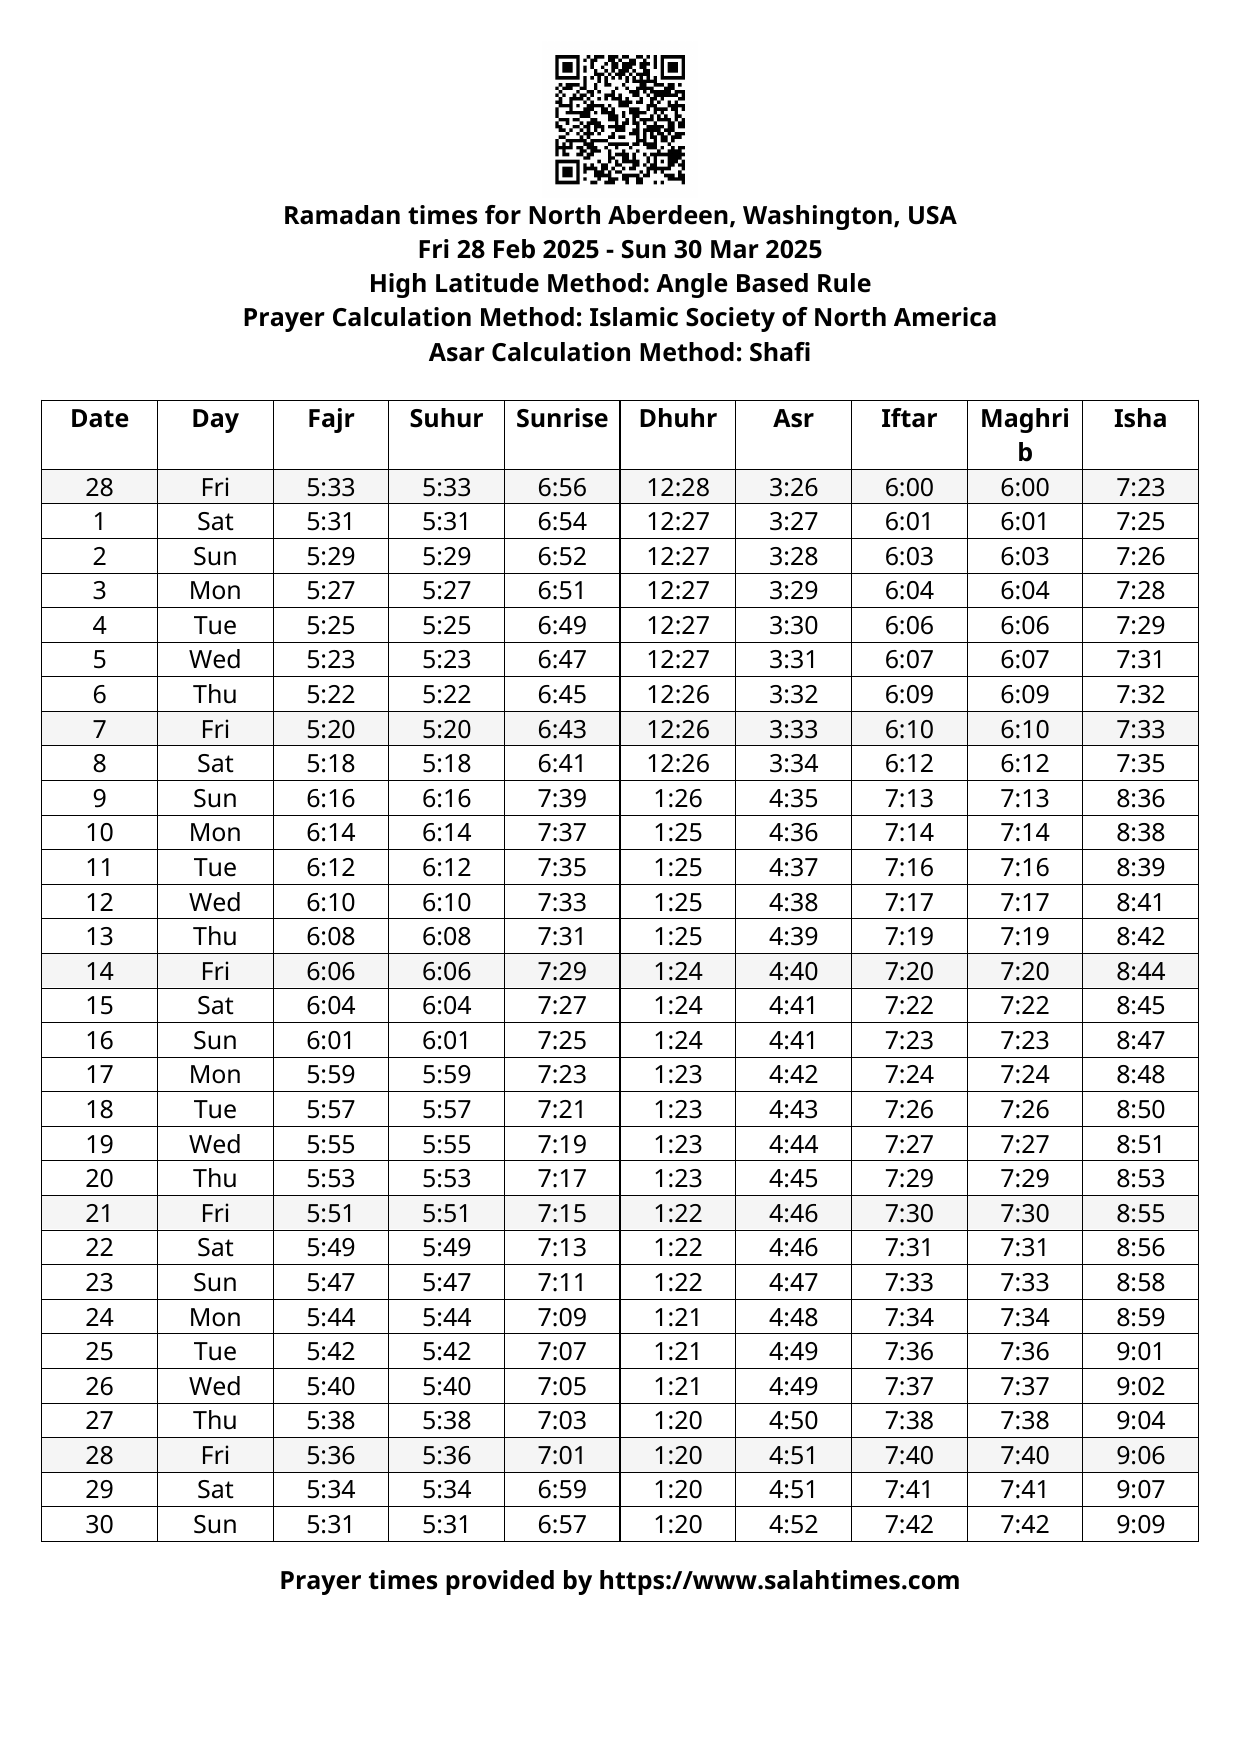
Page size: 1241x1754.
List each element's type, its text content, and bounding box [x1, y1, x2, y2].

table_cell 6:43 [505, 712, 619, 745]
table_cell 24 [42, 1300, 157, 1333]
table_cell 5:31 [389, 504, 504, 538]
table_cell 5:55 [274, 1127, 388, 1160]
table_cell 5:27 [274, 574, 388, 607]
table_cell 5:51 [389, 1196, 504, 1229]
table_cell 6:12 [274, 850, 388, 884]
table_cell 4:46 [736, 1196, 851, 1229]
table_cell 7:32 [1083, 677, 1198, 711]
table_cell 6:08 [274, 919, 388, 953]
table_cell 5:23 [274, 643, 388, 676]
table_cell 6:07 [852, 643, 967, 676]
table_cell 11 [42, 850, 157, 884]
table_cell Fri [158, 712, 273, 745]
table_cell 17 [42, 1058, 157, 1091]
table_cell 6:14 [389, 816, 504, 849]
table_cell Mon [158, 574, 273, 607]
table_cell 7:37 [968, 1369, 1082, 1402]
table_cell 4:41 [736, 1023, 851, 1057]
table_cell 6:57 [505, 1507, 619, 1541]
table_cell 4:48 [736, 1300, 851, 1333]
table_header Iftar [852, 401, 967, 469]
table_cell 9:01 [1083, 1334, 1198, 1368]
table_cell 7:13 [968, 781, 1082, 814]
table_cell 5:22 [274, 677, 388, 711]
table_cell 7:22 [968, 989, 1082, 1022]
table_cell 1:21 [621, 1369, 735, 1402]
table_cell Thu [158, 1404, 273, 1437]
table_cell Fri [158, 1438, 273, 1472]
table_cell 12 [42, 885, 157, 918]
table_cell 7:29 [505, 954, 619, 987]
table_cell 6:56 [505, 470, 619, 503]
table_cell 7:31 [968, 1231, 1082, 1264]
table_header Sunrise [505, 401, 619, 469]
text Prayer Calculation Method: Islamic Society of North America [42, 300, 1198, 334]
table_cell 7:11 [505, 1265, 619, 1299]
table_cell 7:21 [505, 1092, 619, 1126]
table_cell 5:25 [274, 608, 388, 642]
table_header Isha [1083, 401, 1198, 469]
table_cell 8:42 [1083, 919, 1198, 953]
table_cell 1:26 [621, 781, 735, 814]
table_cell 12:28 [621, 470, 735, 503]
table_cell 1:25 [621, 850, 735, 884]
table_cell 6:16 [274, 781, 388, 814]
table_cell 6:12 [968, 746, 1082, 780]
table_cell 19 [42, 1127, 157, 1160]
table_cell 4:51 [736, 1438, 851, 1472]
text Asar Calculation Method: Shafi [42, 334, 1198, 368]
table_cell 6:04 [274, 989, 388, 1022]
table_cell 4:49 [736, 1334, 851, 1368]
table_cell Wed [158, 1369, 273, 1402]
table_cell 6:54 [505, 504, 619, 538]
text Fri 28 Feb 2025 - Sun 30 Mar 2025 [42, 232, 1198, 266]
table_cell 5:51 [274, 1196, 388, 1229]
table_cell 7:37 [505, 816, 619, 849]
table_cell 1:20 [621, 1404, 735, 1437]
table_cell 1:22 [621, 1265, 735, 1299]
table_cell Tue [158, 1334, 273, 1368]
table_cell 4:52 [736, 1507, 851, 1541]
table_cell 7:27 [852, 1127, 967, 1160]
table_cell 12:26 [621, 677, 735, 711]
table_cell 10 [42, 816, 157, 849]
table_cell 7:26 [968, 1092, 1082, 1126]
table_cell 4:46 [736, 1231, 851, 1264]
table_cell 23 [42, 1265, 157, 1299]
table_cell 4:38 [736, 885, 851, 918]
table_cell 5:18 [389, 746, 504, 780]
table_cell 6:59 [505, 1473, 619, 1506]
table_cell 6:00 [968, 470, 1082, 503]
table_cell 5:40 [389, 1369, 504, 1402]
table_cell 12:27 [621, 539, 735, 572]
table_cell 7:31 [1083, 643, 1198, 676]
table_cell 7:40 [968, 1438, 1082, 1472]
table_cell 6:01 [274, 1023, 388, 1057]
table_cell 7:36 [968, 1334, 1082, 1368]
table_cell 28 [42, 470, 157, 503]
table_cell Sat [158, 989, 273, 1022]
table_cell 1:21 [621, 1334, 735, 1368]
table_cell 6:10 [968, 712, 1082, 745]
table_cell Fri [158, 954, 273, 987]
table_cell 5:34 [389, 1473, 504, 1506]
table_header Fajr [274, 401, 388, 469]
table_cell 6:49 [505, 608, 619, 642]
table_cell 7:26 [852, 1092, 967, 1126]
table_cell Sun [158, 781, 273, 814]
table_cell 5:38 [389, 1404, 504, 1437]
table_cell 6:04 [389, 989, 504, 1022]
table_cell 7:17 [968, 885, 1082, 918]
table_cell 7:14 [852, 816, 967, 849]
table_cell 3:26 [736, 470, 851, 503]
table_cell Mon [158, 1058, 273, 1091]
table_cell 5:47 [389, 1265, 504, 1299]
table_cell 6:08 [389, 919, 504, 953]
table_cell 7:16 [852, 850, 967, 884]
table_cell 5:20 [274, 712, 388, 745]
table_cell 1:22 [621, 1196, 735, 1229]
text Prayer times provided by https://www.salahtimes.com [42, 1563, 1198, 1597]
table_cell 1:20 [621, 1473, 735, 1506]
table_cell 5:36 [274, 1438, 388, 1472]
table_cell 12:27 [621, 574, 735, 607]
table_cell 4:50 [736, 1404, 851, 1437]
table_cell 7:33 [968, 1265, 1082, 1299]
table_cell 8:59 [1083, 1300, 1198, 1333]
table_cell 3:29 [736, 574, 851, 607]
table_cell 8:41 [1083, 885, 1198, 918]
table_cell Sat [158, 504, 273, 538]
table_cell 8:47 [1083, 1023, 1198, 1057]
table_cell 6:12 [852, 746, 967, 780]
table_cell 7:29 [968, 1161, 1082, 1195]
table_cell 7:33 [852, 1265, 967, 1299]
table_cell Wed [158, 643, 273, 676]
table_cell 6:14 [274, 816, 388, 849]
table_cell 7:14 [968, 816, 1082, 849]
table_cell 7:35 [1083, 746, 1198, 780]
table_cell 5:33 [274, 470, 388, 503]
table_cell 5:27 [389, 574, 504, 607]
table_cell 1:23 [621, 1161, 735, 1195]
table_cell 4:43 [736, 1092, 851, 1126]
table_cell 8:39 [1083, 850, 1198, 884]
table_cell 8:51 [1083, 1127, 1198, 1160]
table_cell 2 [42, 539, 157, 572]
table_cell 21 [42, 1196, 157, 1229]
table_cell 5:59 [389, 1058, 504, 1091]
table_cell 3 [42, 574, 157, 607]
table_cell 5:53 [389, 1161, 504, 1195]
table_cell Thu [158, 919, 273, 953]
table_cell 5:55 [389, 1127, 504, 1160]
table_cell 7:31 [852, 1231, 967, 1264]
table_cell 6:07 [968, 643, 1082, 676]
table_cell Sun [158, 1507, 273, 1541]
table_cell 12:27 [621, 608, 735, 642]
table_cell 3:32 [736, 677, 851, 711]
table_cell Sun [158, 1265, 273, 1299]
table_cell 7:31 [505, 919, 619, 953]
table_cell Tue [158, 850, 273, 884]
table_cell 29 [42, 1473, 157, 1506]
table_cell 7:23 [505, 1058, 619, 1091]
table_cell 5:49 [274, 1231, 388, 1264]
table_cell 9:09 [1083, 1507, 1198, 1541]
table_cell 7:20 [852, 954, 967, 987]
table_cell 1:20 [621, 1507, 735, 1541]
table_cell 5:29 [389, 539, 504, 572]
table_cell 5:47 [274, 1265, 388, 1299]
table_cell 4:45 [736, 1161, 851, 1195]
table_cell 7:36 [852, 1334, 967, 1368]
table_cell 6:04 [968, 574, 1082, 607]
table_cell 7:35 [505, 850, 619, 884]
table_cell 28 [42, 1438, 157, 1472]
table_cell 5:42 [389, 1334, 504, 1368]
table_header Maghrib [968, 401, 1082, 469]
table_cell 7:38 [852, 1404, 967, 1437]
table_cell 1:23 [621, 1058, 735, 1091]
table_cell Sat [158, 1473, 273, 1506]
table_cell 7:30 [852, 1196, 967, 1229]
table_cell 16 [42, 1023, 157, 1057]
table_cell 4 [42, 608, 157, 642]
table_cell 7:13 [505, 1231, 619, 1264]
table_header Day [158, 401, 273, 469]
table_cell 8:45 [1083, 989, 1198, 1022]
text Ramadan times for North Aberdeen, Washington, USA [42, 198, 1198, 232]
table_cell 5:40 [274, 1369, 388, 1402]
table_cell Thu [158, 677, 273, 711]
table_header Date [42, 401, 157, 469]
table_cell 6:06 [968, 608, 1082, 642]
table_cell 6:52 [505, 539, 619, 572]
table_cell 5:57 [389, 1092, 504, 1126]
table_cell 26 [42, 1369, 157, 1402]
table_cell Wed [158, 1127, 273, 1160]
text High Latitude Method: Angle Based Rule [42, 266, 1198, 300]
table_cell 7:38 [968, 1404, 1082, 1437]
table_cell 7:34 [968, 1300, 1082, 1333]
table_cell 3:34 [736, 746, 851, 780]
table_cell 1:21 [621, 1300, 735, 1333]
table_cell 4:42 [736, 1058, 851, 1091]
table_cell 5:36 [389, 1438, 504, 1472]
table_cell 8 [42, 746, 157, 780]
table_cell 6:03 [852, 539, 967, 572]
table_cell 1:24 [621, 954, 735, 987]
table_cell 6:45 [505, 677, 619, 711]
table_cell 7:29 [852, 1161, 967, 1195]
table_cell 7:16 [968, 850, 1082, 884]
table_cell 5:57 [274, 1092, 388, 1126]
table_cell 7:20 [968, 954, 1082, 987]
table_cell 5:59 [274, 1058, 388, 1091]
table_cell 6:06 [274, 954, 388, 987]
table_cell 5:33 [389, 470, 504, 503]
table_cell 3:28 [736, 539, 851, 572]
table_cell 5:44 [274, 1300, 388, 1333]
table_cell 4:44 [736, 1127, 851, 1160]
table_cell 15 [42, 989, 157, 1022]
table_cell 5:44 [389, 1300, 504, 1333]
table_cell 6:00 [852, 470, 967, 503]
table_cell 5:31 [389, 1507, 504, 1541]
table_cell 22 [42, 1231, 157, 1264]
table_cell 8:36 [1083, 781, 1198, 814]
table_cell 6:03 [968, 539, 1082, 572]
table_cell 12:26 [621, 712, 735, 745]
table_cell Tue [158, 1092, 273, 1126]
table_cell 1:22 [621, 1231, 735, 1264]
table_cell Sat [158, 746, 273, 780]
table_cell 7:27 [505, 989, 619, 1022]
table_cell Mon [158, 816, 273, 849]
table_cell 12:27 [621, 643, 735, 676]
table_cell 5:29 [274, 539, 388, 572]
table_cell 7:41 [852, 1473, 967, 1506]
table_cell 5 [42, 643, 157, 676]
table_cell 5:25 [389, 608, 504, 642]
table_cell 6:51 [505, 574, 619, 607]
table_cell 5:53 [274, 1161, 388, 1195]
table_cell 7:40 [852, 1438, 967, 1472]
table_cell 7:07 [505, 1334, 619, 1368]
table_cell 18 [42, 1092, 157, 1126]
table_cell 9 [42, 781, 157, 814]
table_cell 7 [42, 712, 157, 745]
table_cell 7:24 [852, 1058, 967, 1091]
table_cell 7:25 [1083, 504, 1198, 538]
table_cell 4:37 [736, 850, 851, 884]
table_cell 1:20 [621, 1438, 735, 1472]
table_cell 6 [42, 677, 157, 711]
table_cell 4:41 [736, 989, 851, 1022]
table_cell 6:01 [389, 1023, 504, 1057]
table_header Suhur [389, 401, 504, 469]
table_cell 7:17 [852, 885, 967, 918]
table_cell 5:42 [274, 1334, 388, 1368]
table_cell 7:13 [852, 781, 967, 814]
table_header Asr [736, 401, 851, 469]
table_cell 3:33 [736, 712, 851, 745]
table_cell 7:19 [968, 919, 1082, 953]
table_cell 1 [42, 504, 157, 538]
table_cell 13 [42, 919, 157, 953]
table_cell 7:42 [968, 1507, 1082, 1541]
table_cell 7:15 [505, 1196, 619, 1229]
table_cell Thu [158, 1161, 273, 1195]
table_cell 7:23 [852, 1023, 967, 1057]
table_cell 8:48 [1083, 1058, 1198, 1091]
table_cell 5:38 [274, 1404, 388, 1437]
table_cell Sat [158, 1231, 273, 1264]
table_cell 7:23 [1083, 470, 1198, 503]
table_cell Tue [158, 608, 273, 642]
table_cell 1:24 [621, 989, 735, 1022]
table_cell 5:23 [389, 643, 504, 676]
table_cell 7:17 [505, 1161, 619, 1195]
table_cell 7:22 [852, 989, 967, 1022]
table_cell 1:23 [621, 1092, 735, 1126]
table_cell 5:20 [389, 712, 504, 745]
table_cell 7:19 [505, 1127, 619, 1160]
table_cell 8:58 [1083, 1265, 1198, 1299]
table_cell 7:33 [1083, 712, 1198, 745]
table_cell 1:25 [621, 816, 735, 849]
table_cell Fri [158, 1196, 273, 1229]
table_cell 6:04 [852, 574, 967, 607]
table_cell 5:31 [274, 1507, 388, 1541]
table_cell 6:16 [389, 781, 504, 814]
table_cell 8:55 [1083, 1196, 1198, 1229]
table_cell 7:28 [1083, 574, 1198, 607]
table_cell 7:27 [968, 1127, 1082, 1160]
table_cell 5:31 [274, 504, 388, 538]
table_cell 7:42 [852, 1507, 967, 1541]
table_cell 7:37 [852, 1369, 967, 1402]
table_cell 5:18 [274, 746, 388, 780]
table_cell 7:29 [1083, 608, 1198, 642]
table_cell 7:33 [505, 885, 619, 918]
table_cell 7:34 [852, 1300, 967, 1333]
table_cell 5:49 [389, 1231, 504, 1264]
table_cell 6:01 [852, 504, 967, 538]
table_cell 6:01 [968, 504, 1082, 538]
table_cell 6:41 [505, 746, 619, 780]
table_cell 8:50 [1083, 1092, 1198, 1126]
table_cell 7:41 [968, 1473, 1082, 1506]
table_cell 7:26 [1083, 539, 1198, 572]
picture [542, 41, 699, 198]
table_cell 6:06 [852, 608, 967, 642]
table_cell 4:36 [736, 816, 851, 849]
table_cell 4:51 [736, 1473, 851, 1506]
table_cell 1:25 [621, 885, 735, 918]
table_cell 1:25 [621, 919, 735, 953]
table_cell 12:26 [621, 746, 735, 780]
table_cell 8:53 [1083, 1161, 1198, 1195]
table_cell 3:30 [736, 608, 851, 642]
table_cell 7:03 [505, 1404, 619, 1437]
table_cell Mon [158, 1300, 273, 1333]
table_cell 7:23 [968, 1023, 1082, 1057]
table_cell 5:22 [389, 677, 504, 711]
table_cell 7:24 [968, 1058, 1082, 1091]
table_cell 8:56 [1083, 1231, 1198, 1264]
table_cell 6:09 [852, 677, 967, 711]
table_cell 7:19 [852, 919, 967, 953]
table_cell 20 [42, 1161, 157, 1195]
table_cell 9:07 [1083, 1473, 1198, 1506]
table_cell Fri [158, 470, 273, 503]
table_cell 7:30 [968, 1196, 1082, 1229]
table_cell 9:06 [1083, 1438, 1198, 1472]
table_cell Wed [158, 885, 273, 918]
table_cell 1:23 [621, 1127, 735, 1160]
table_cell 12:27 [621, 504, 735, 538]
table_cell 30 [42, 1507, 157, 1541]
table_cell 6:47 [505, 643, 619, 676]
table_cell 7:25 [505, 1023, 619, 1057]
table_cell 6:10 [274, 885, 388, 918]
table_cell 27 [42, 1404, 157, 1437]
table_cell 6:06 [389, 954, 504, 987]
table_cell Sun [158, 539, 273, 572]
table_cell 4:39 [736, 919, 851, 953]
table_cell 25 [42, 1334, 157, 1368]
table_cell 14 [42, 954, 157, 987]
table_cell 6:10 [389, 885, 504, 918]
table_cell 7:05 [505, 1369, 619, 1402]
table_cell 6:12 [389, 850, 504, 884]
table_cell 4:47 [736, 1265, 851, 1299]
table_cell 8:38 [1083, 816, 1198, 849]
table_cell 6:09 [968, 677, 1082, 711]
table_cell 9:02 [1083, 1369, 1198, 1402]
table_cell 5:34 [274, 1473, 388, 1506]
table_cell 7:09 [505, 1300, 619, 1333]
table_cell Sun [158, 1023, 273, 1057]
table_cell 4:49 [736, 1369, 851, 1402]
table_cell 1:24 [621, 1023, 735, 1057]
table_cell 8:44 [1083, 954, 1198, 987]
table_cell 6:10 [852, 712, 967, 745]
table_cell 4:35 [736, 781, 851, 814]
table_cell 3:27 [736, 504, 851, 538]
table_cell 7:01 [505, 1438, 619, 1472]
table_cell 4:40 [736, 954, 851, 987]
table_cell 7:39 [505, 781, 619, 814]
table_cell 3:31 [736, 643, 851, 676]
table_cell 9:04 [1083, 1404, 1198, 1437]
table_header Dhuhr [621, 401, 735, 469]
